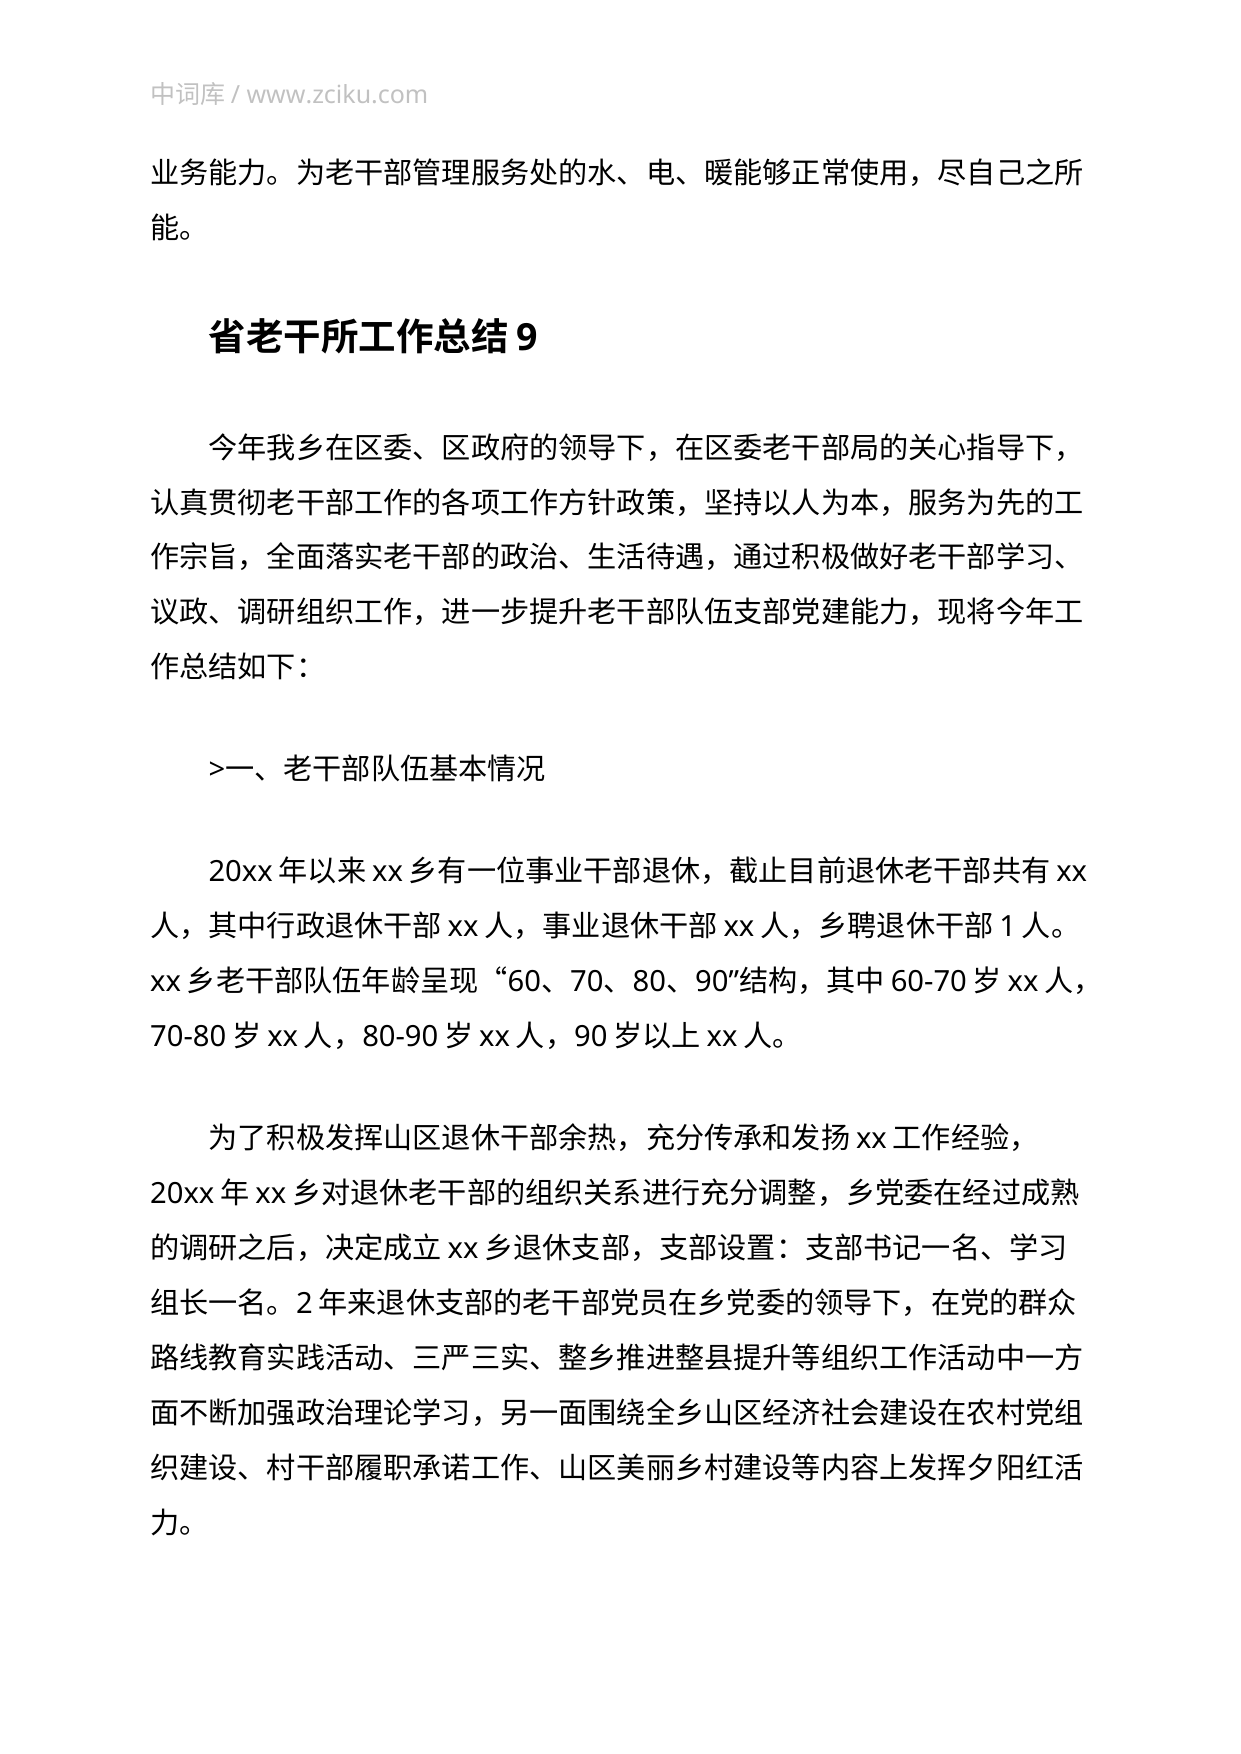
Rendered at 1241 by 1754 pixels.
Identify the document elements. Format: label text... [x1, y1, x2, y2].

text 为了积极发挥山区退休干部余热，充分传承和发扬xx工作经验，20xx年xx乡对退休老干部的组织关系进行充分调整，乡党委在经过成熟的调研之后，决定成立xx乡退休支部，支部设置：支部书记一名、学习组长一名。2年来退休支部的老干部党员在乡党委的领导下，在党的群众路线教育实践活动、三严三实、整乡推进整县提升等组织工作活动中一方面不断加强政治理论学习，另一面围绕全乡山区经济社会建设在农村党组织建设、村干部履职承诺工作、山区美丽乡村建设等内容上发挥夕阳红活力。 [150, 1114, 1090, 1542]
text 今年我乡在区委、区政府的领导下，在区委老干部局的关心指导下，认真贯彻老干部工作的各项工作方针政策，坚持以人为本，服务为先的工作宗旨，全面落实老干部的政治、生活待遇，通过积极做好老干部学习、议政、调研组织工作，进一步提升老干部队伍支部党建能力，现将今年工作总结如下： [150, 424, 1090, 686]
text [150, 150, 1090, 247]
text 20xx年以来xx乡有一位事业干部退休，截止目前退休老干部共有xx人，其中行政退休干部xx人，事业退休干部xx人，乡聘退休干部1人。xx乡老干部队伍年龄呈现“60、70、80、90”结构，其中60-70岁xx人，70-80岁xx人，80-90岁xx人，90岁以上xx人。 [150, 848, 1090, 1055]
text 省老干所工作总结9 [150, 307, 1090, 361]
text >一、老干部队伍基本情况 [150, 746, 1090, 788]
